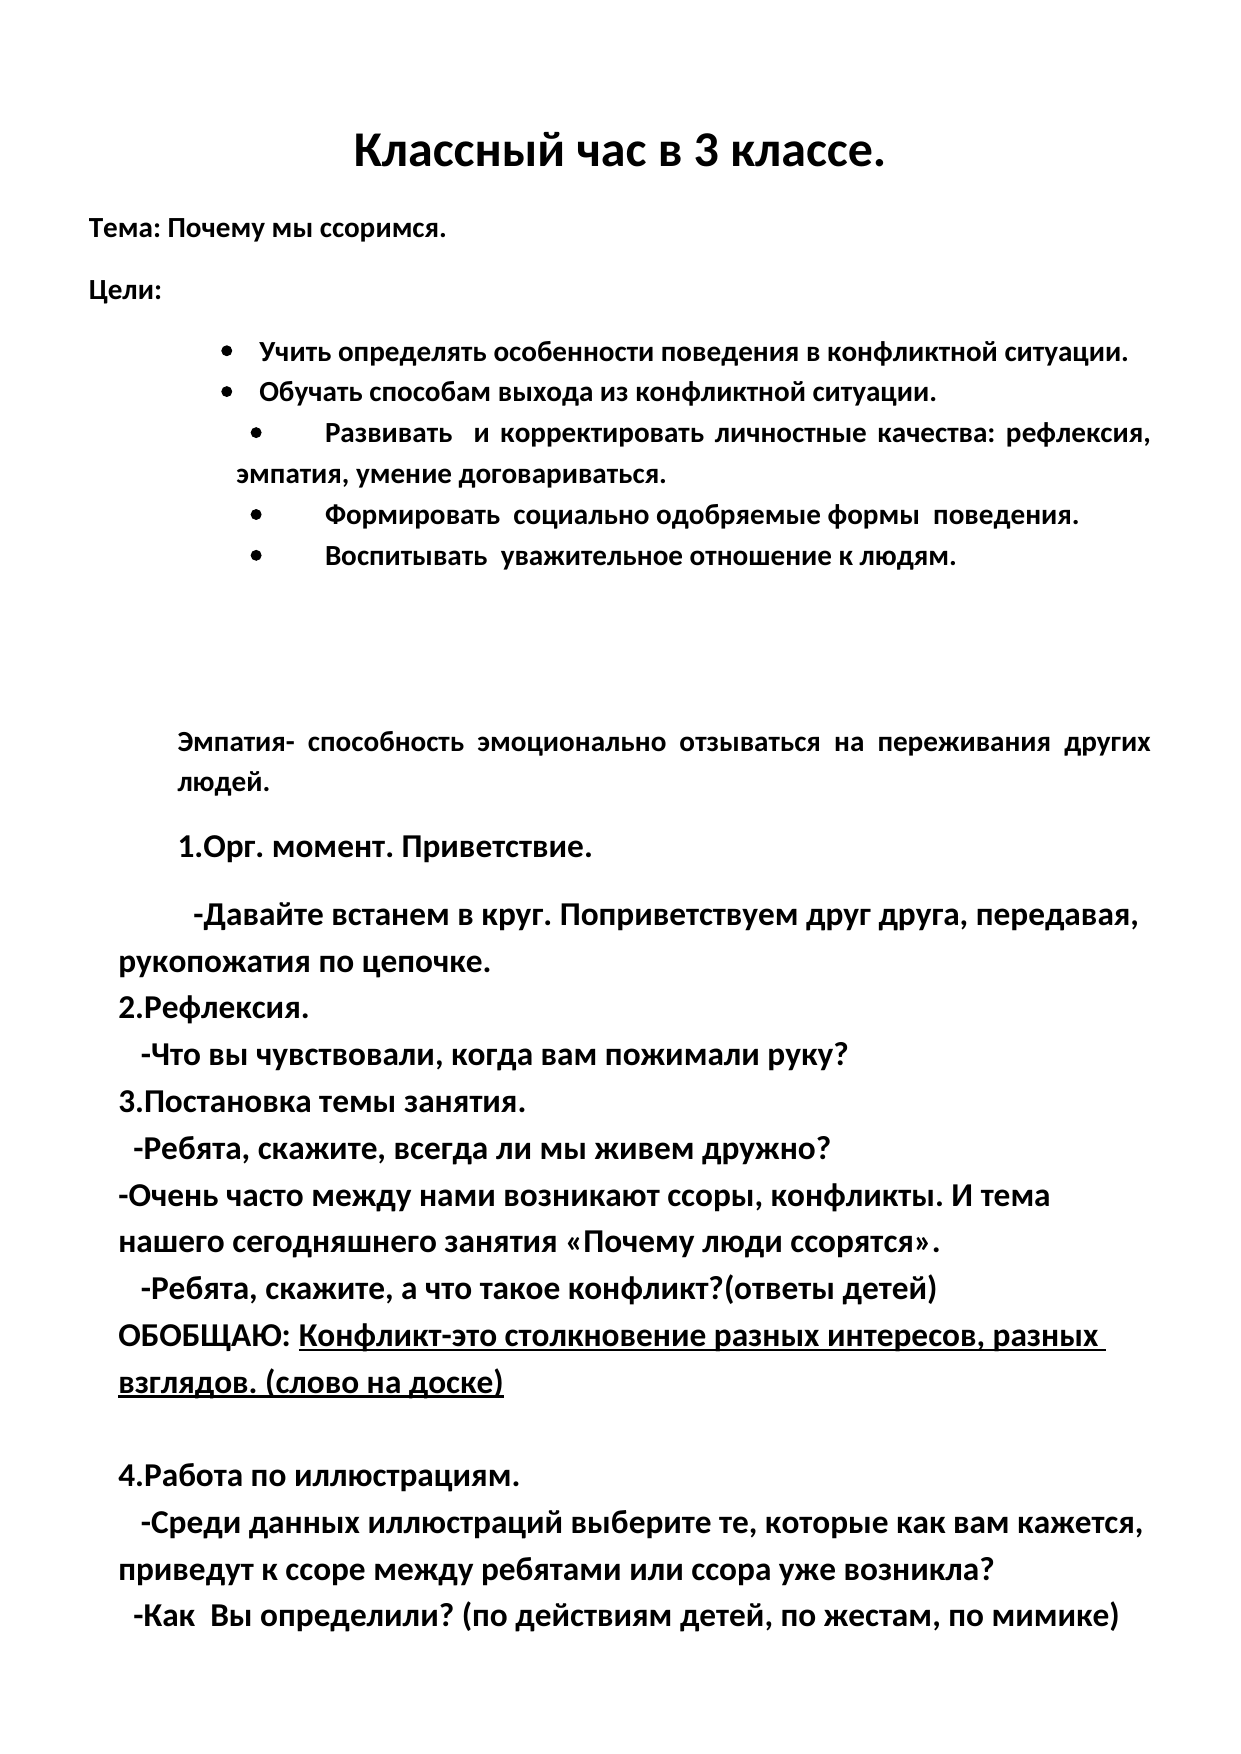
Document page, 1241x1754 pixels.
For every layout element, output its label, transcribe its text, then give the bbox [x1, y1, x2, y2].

list -Ребята, скажите, всегда ли мы живем дружно? [118, 1127, 1152, 1167]
list -Давайте встанем в круг. Поприветствуем друг друга, передавая, рукопожатия по цепочке. [118, 893, 1152, 980]
text Тема: Почему мы ссоримся. [88, 209, 1152, 245]
list -Что вы чувствовали, когда вам пожимали руку? [118, 1033, 1152, 1074]
list Воспитывать уважительное отношение к людям. [236, 537, 1152, 573]
list -Среди данных иллюстраций выберите те, которые как вам кажется, приведут к ссоре между ребятами или ссора уже возникла? [118, 1501, 1152, 1588]
list -Очень часто между нами возникают ссоры, конфликты. И тема нашего сегодняшнего занятия «Почему люди ссорятся». [118, 1173, 1152, 1261]
list Обучать способам выхода из конфликтной ситуации. [222, 373, 1152, 409]
list 3.Постановка темы занятия. [118, 1080, 1152, 1121]
text Эмпатия- способность эмоционально отзываться на переживания других людей. [177, 723, 1152, 799]
list -Ребята, скажите, а что такое конфликт?(ответы детей) [118, 1267, 1152, 1308]
list -Как Вы определили? (по действиям детей, по жестам, по мимике) [118, 1594, 1152, 1635]
list Учить определять особенности поведения в конфликтной ситуации. [222, 333, 1152, 368]
text Цели: [88, 271, 1152, 306]
list Формировать социально одобряемые формы поведения. [236, 496, 1152, 532]
list 2.Рефлексия. [118, 986, 1152, 1027]
text Классный час в 3 классе. [88, 118, 1152, 179]
list Развивать и корректировать личностные качества: рефлексия, эмпатия, умение договариваться. [236, 414, 1152, 491]
list ОБОБЩАЮ: Конфликт-это столкновение разных интересов, разных взглядов. (слово на доске) [118, 1314, 1152, 1401]
text 1.Орг. момент. Приветствие. [177, 825, 1152, 866]
list 4.Работа по иллюстрациям. [118, 1454, 1152, 1495]
